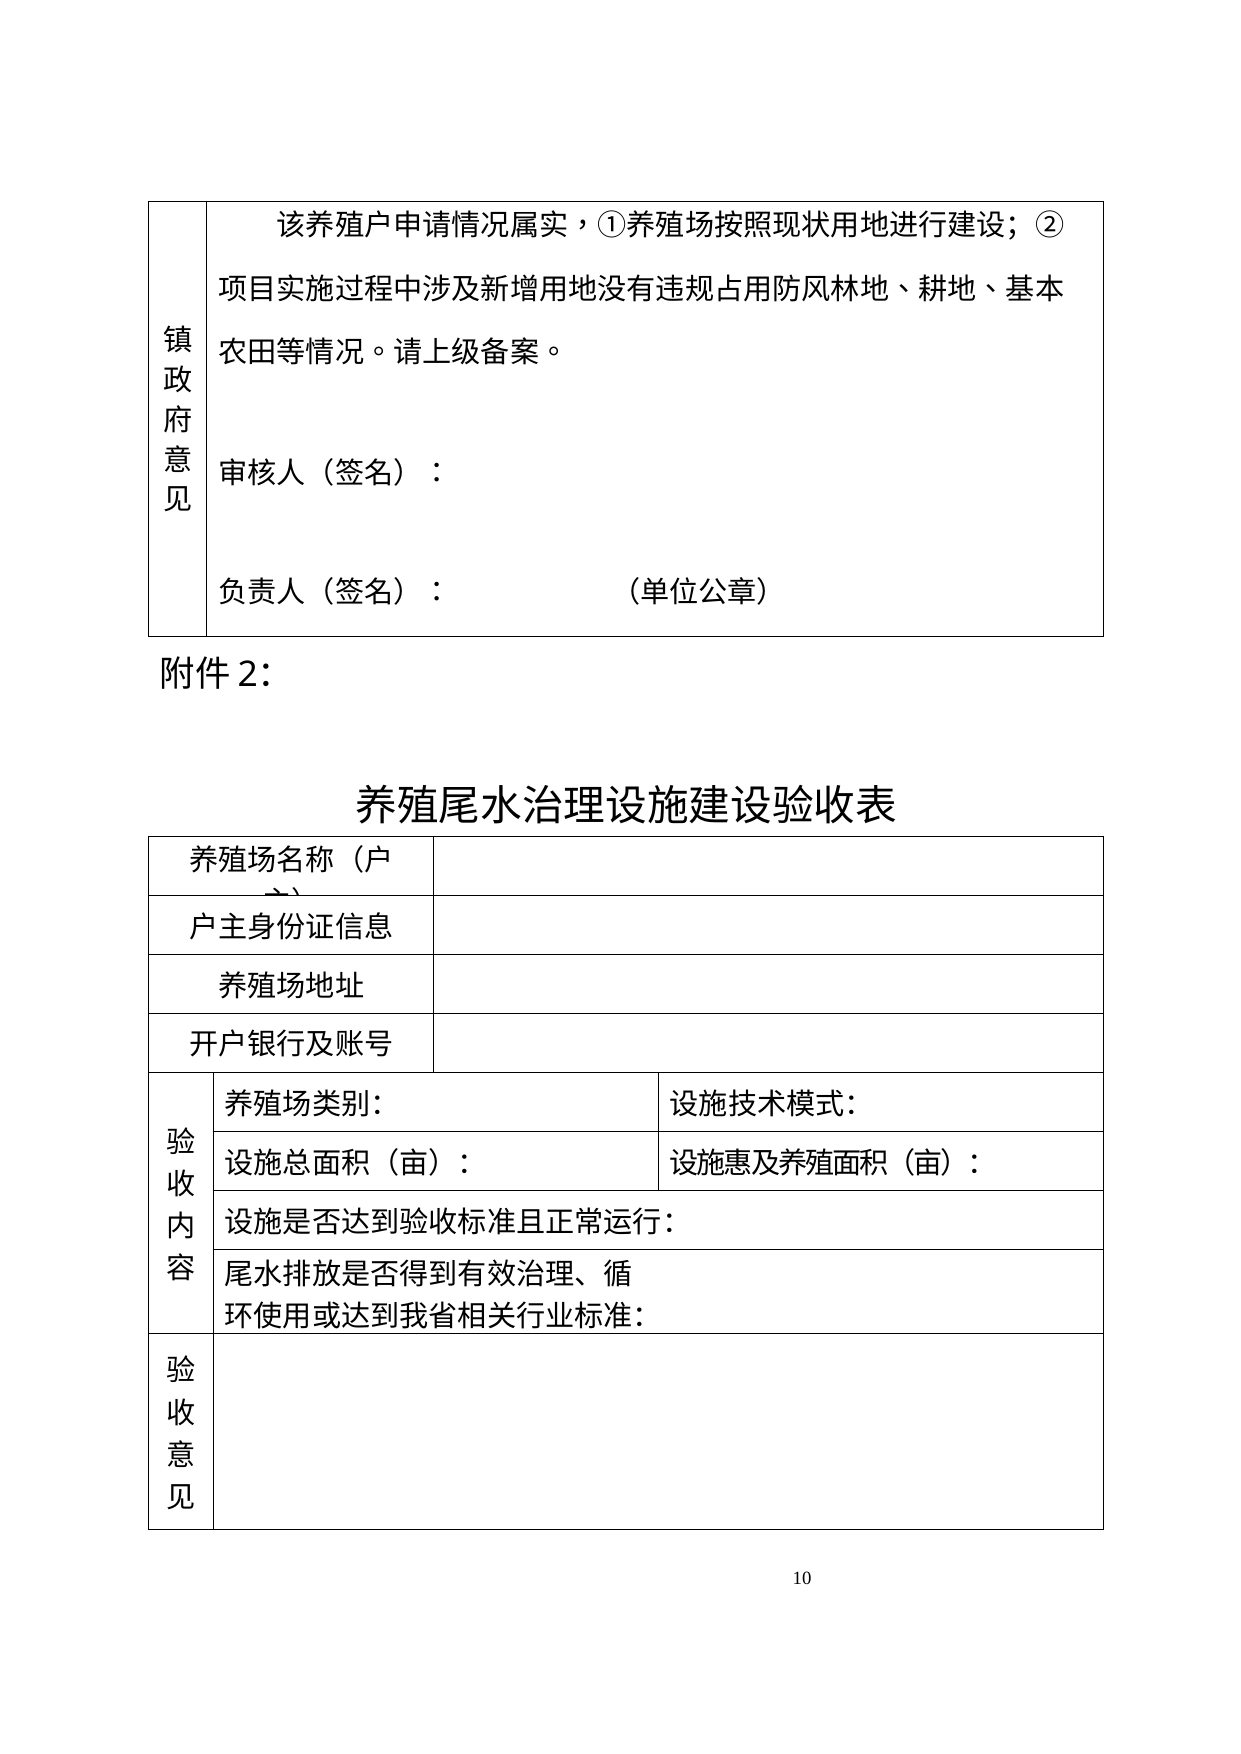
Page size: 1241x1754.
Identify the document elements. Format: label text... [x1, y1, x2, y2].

table_cell [434, 896, 1103, 954]
table_cell 养殖场地址 [149, 955, 433, 1013]
table_cell 该养殖户申请情况属实，①养殖场按照现状用地进行建设；②项目实施过程中涉及新增用地没有违规占用防风林地、耕地、基本农田等情况。请上级备案。 审核人（签名）： 负责人（签名）： （单位公章） 年 月 日 [207, 202, 1103, 636]
table_cell [434, 1014, 1103, 1072]
text 养殖尾水治理设施建设验收表 [159, 761, 1093, 836]
table_cell 开户银行及账号 [149, 1014, 433, 1072]
table_cell 验收意见 [149, 1334, 213, 1529]
table_cell [214, 1334, 1103, 1529]
table_header 养殖场名称（户主） [149, 837, 433, 895]
table_cell 设施是否达到验收标准且正常运行： [214, 1191, 1103, 1249]
table_cell 养殖场类别： [214, 1073, 658, 1131]
table_cell [434, 955, 1103, 1013]
table_cell 镇政府意见 [149, 202, 206, 636]
table_cell 验收内容 [149, 1073, 213, 1333]
table_cell 设施技术模式： [659, 1073, 1103, 1131]
table_cell 尾水排放是否得到有效治理、循 环使用或达到我省相关行业标准： [214, 1250, 1103, 1333]
table_cell 设施总面积（亩）： [214, 1132, 658, 1190]
table_header [434, 837, 1103, 895]
table_cell 设施惠及养殖面积（亩）： [659, 1132, 1103, 1190]
table_cell 户主身份证信息 [149, 896, 433, 954]
text 附件2： [159, 637, 1093, 699]
